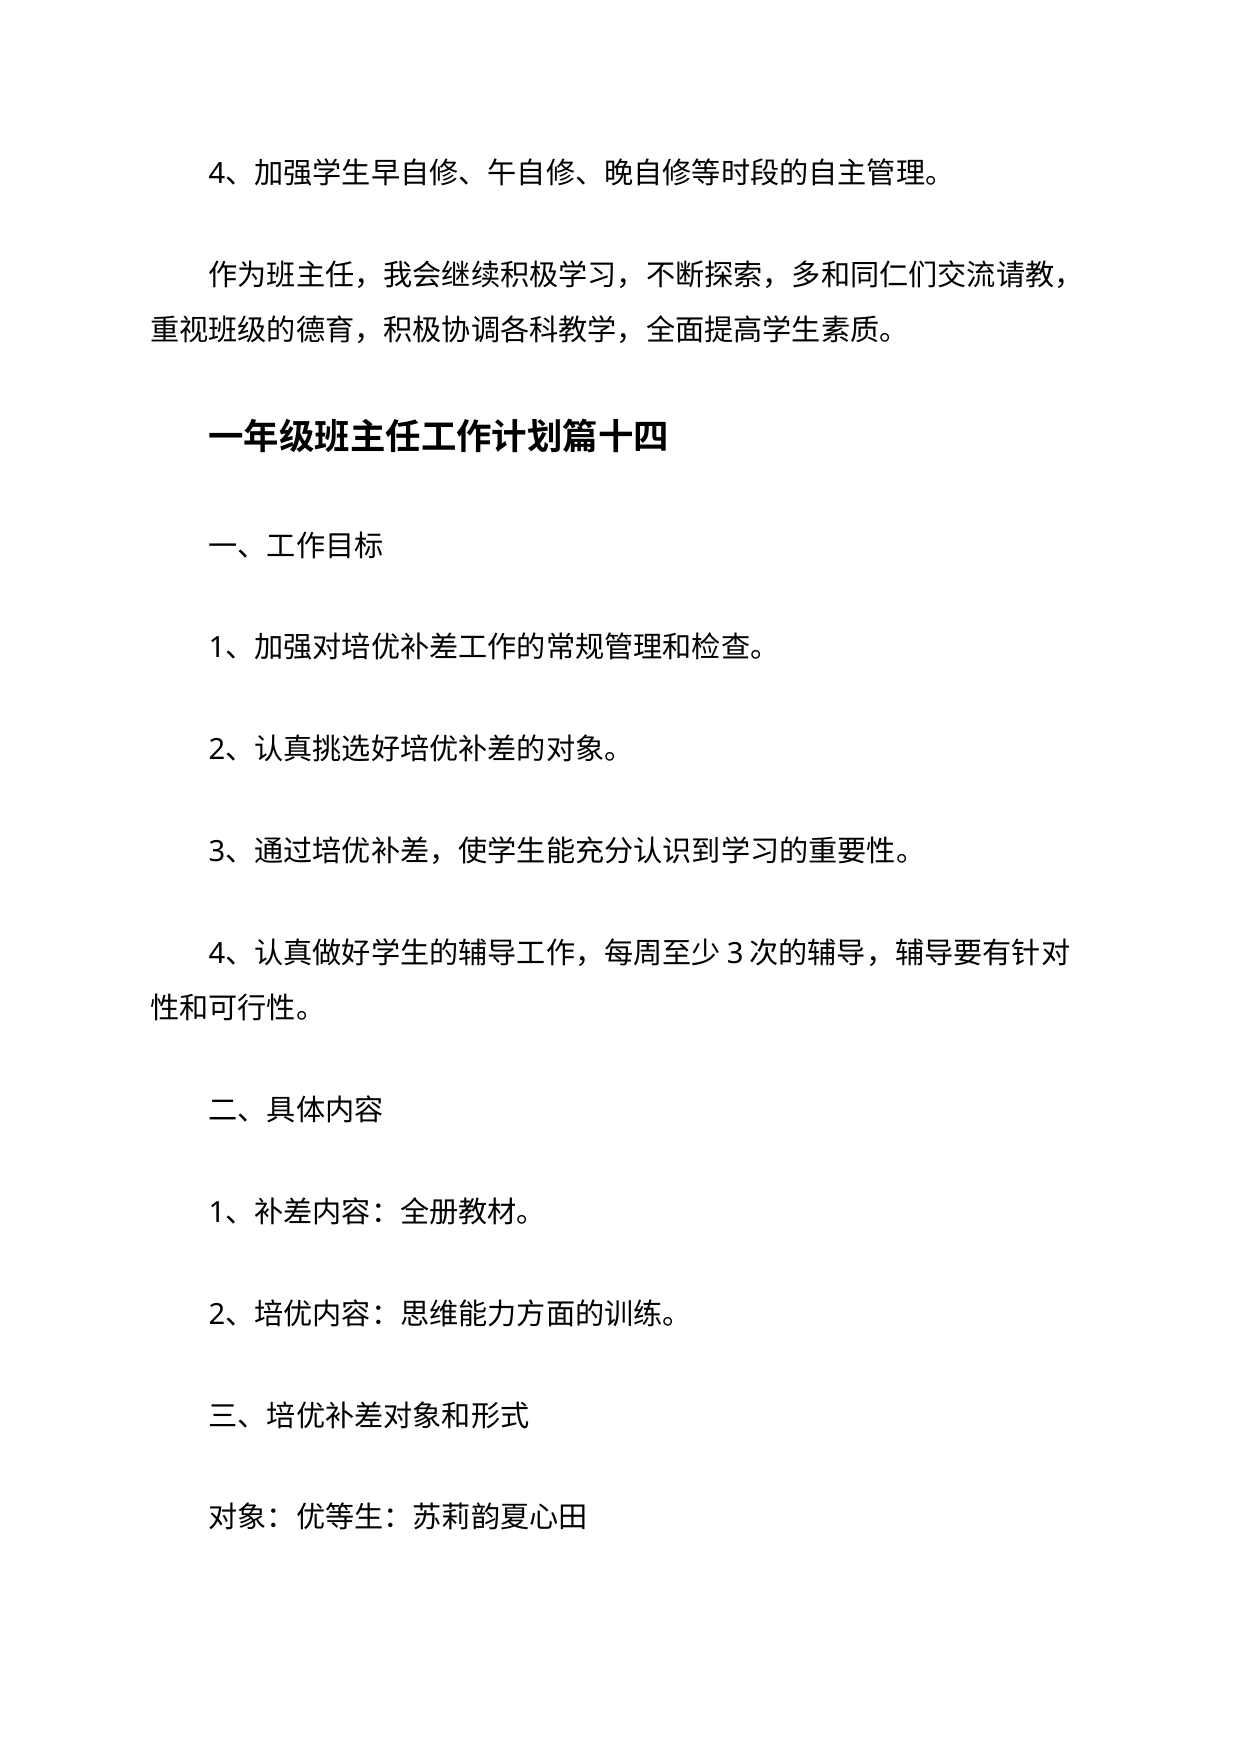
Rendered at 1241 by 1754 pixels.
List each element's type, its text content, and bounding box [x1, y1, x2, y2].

text 作为班主任，我会继续积极学习，不断探索，多和同仁们交流请教，重视班级的德育，积极协调各科教学，全面提高学生素质。 [150, 252, 1090, 349]
text 1、补差内容：全册教材。 [150, 1188, 1090, 1231]
text 一、工作目标 [150, 522, 1090, 564]
text 3、通过培优补差，使学生能充分认识到学习的重要性。 [150, 828, 1090, 870]
text 对象：优等生：苏莉韵夏心田 [150, 1494, 1090, 1536]
text 1、加强对培优补差工作的常规管理和检查。 [150, 624, 1090, 666]
text 三、培优补差对象和形式 [150, 1392, 1090, 1434]
text 4、认真做好学生的辅导工作，每周至少3次的辅导，辅导要有针对性和可行性。 [150, 930, 1090, 1027]
text 4、加强学生早自修、午自修、晚自修等时段的自主管理。 [150, 150, 1090, 192]
text 二、具体内容 [150, 1087, 1090, 1129]
text 2、培优内容：思维能力方面的训练。 [150, 1290, 1090, 1333]
text 2、认真挑选好培优补差的对象。 [150, 726, 1090, 768]
text 一年级班主任工作计划篇十四 [150, 409, 1090, 460]
